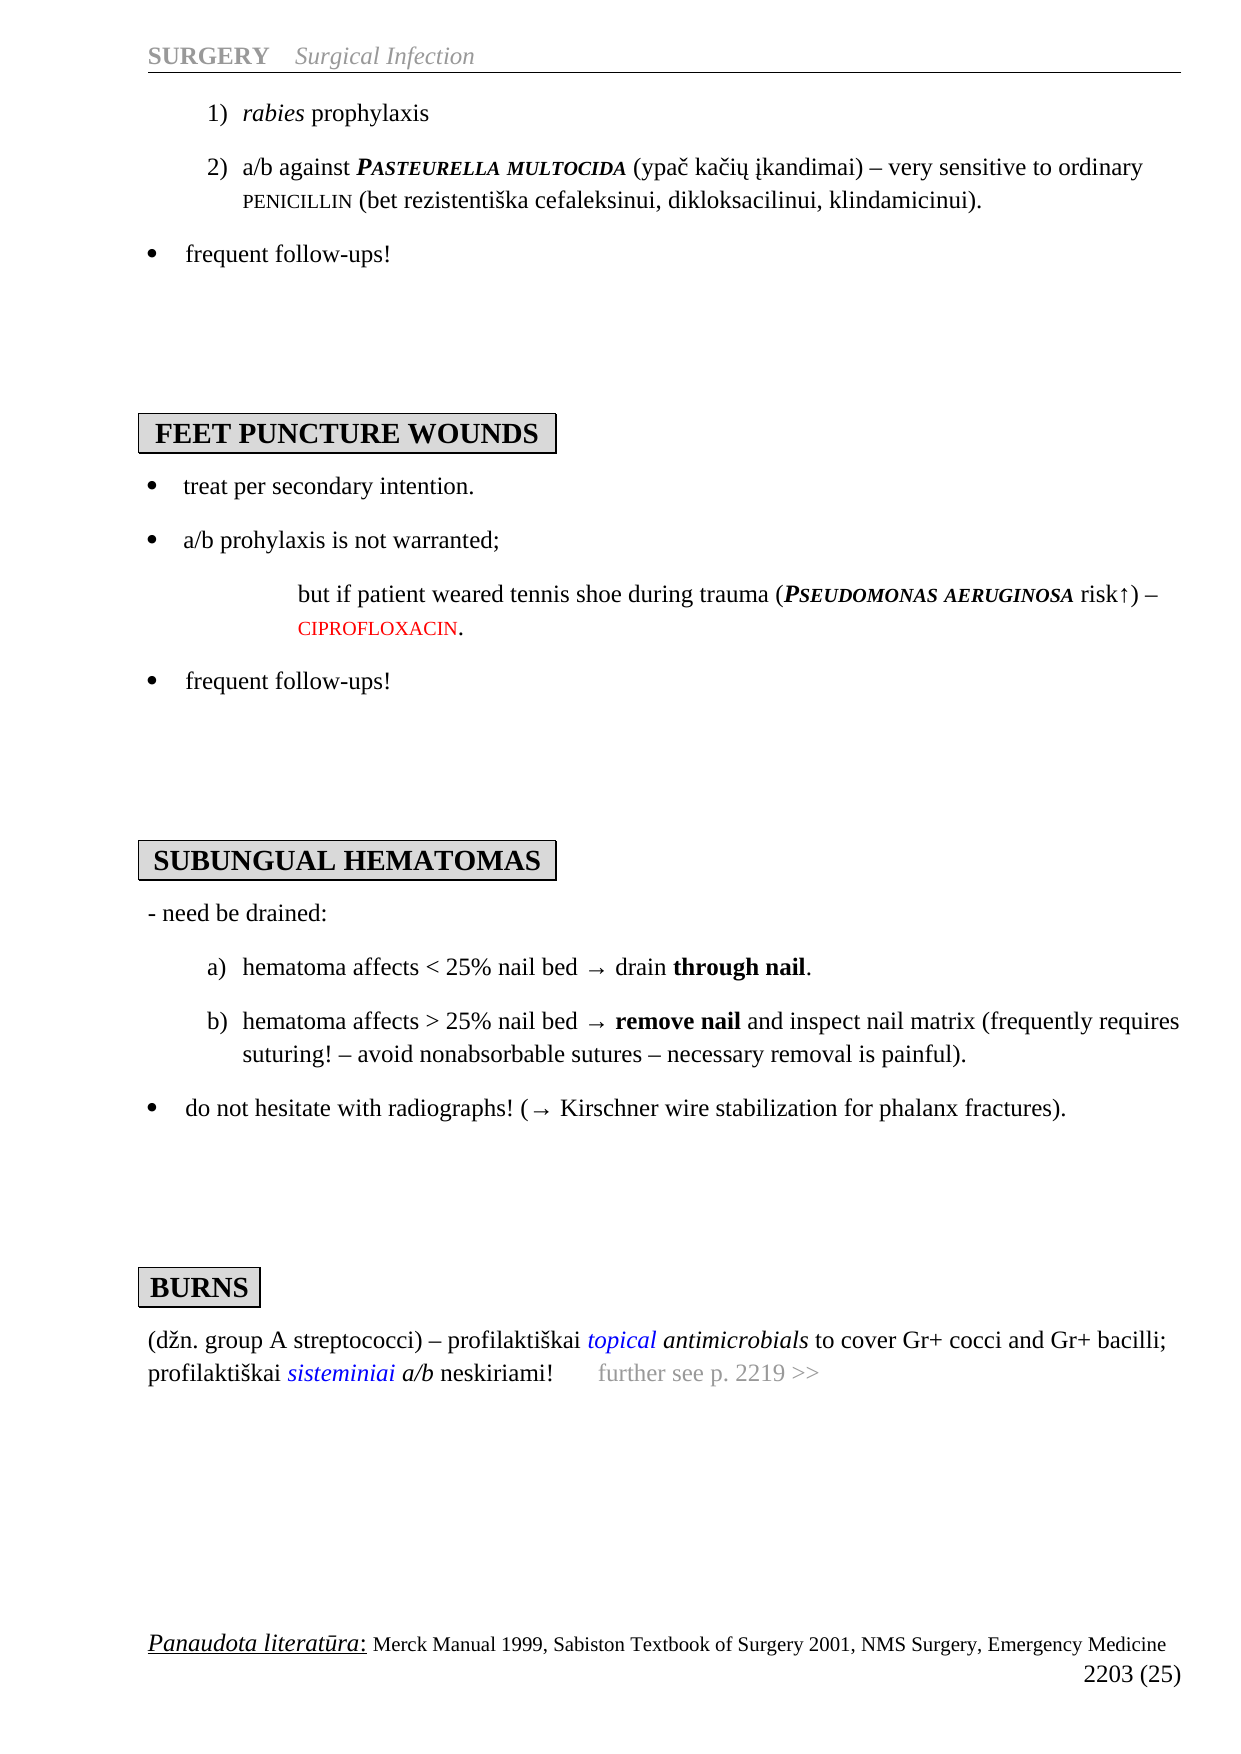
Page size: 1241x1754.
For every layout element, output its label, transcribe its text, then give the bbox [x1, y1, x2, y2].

text Burns [139, 1268, 259, 1306]
list a/b against Pasteurella multocida (ypač kačių įkandimai) – very sensitive to ordinary penicillin (bet rezistentiška cefaleksinui, dikloksacilinui, klindamicinui). [207, 152, 1181, 214]
text but if patient weared tennis shoe during trauma (Pseudomonas aeruginosa risk↑) – ciprofloxacin. [298, 579, 1181, 641]
list do not hesitate with radiographs! (→ Kirschner wire stabilization for phalanx fractures). [148, 1093, 1181, 1122]
list hematoma affects < 25% nail bed → drain through nail. [207, 952, 1181, 981]
text (džn. group A streptococci) – profilaktiškai topical antimicrobials to cover Gr+ cocci and Gr+ bacilli; profilaktiškai sisteminiai a/b neskiriami! further see p. 2219 >> [148, 1325, 1181, 1387]
list frequent follow-ups! [148, 666, 1181, 695]
text Feet puncture wounds [139, 414, 555, 452]
text Subungual hematomas [139, 841, 555, 879]
list treat per secondary intention. [148, 471, 1181, 500]
list frequent follow-ups! [148, 239, 1181, 268]
list a/b prohylaxis is not warranted; [148, 525, 1181, 554]
list rabies prophylaxis [207, 98, 1181, 127]
text - need be drained: [148, 898, 1181, 927]
text Panaudota literatūra: Merck Manual 1999, Sabiston Textbook of Surgery 2001, NMS Surgery, Emergency Medicine [148, 1628, 1181, 1656]
list hematoma affects > 25% nail bed → remove nail and inspect nail matrix (frequently requires suturing! – avoid nonabsorbable sutures – necessary removal is painful). [207, 1006, 1181, 1068]
